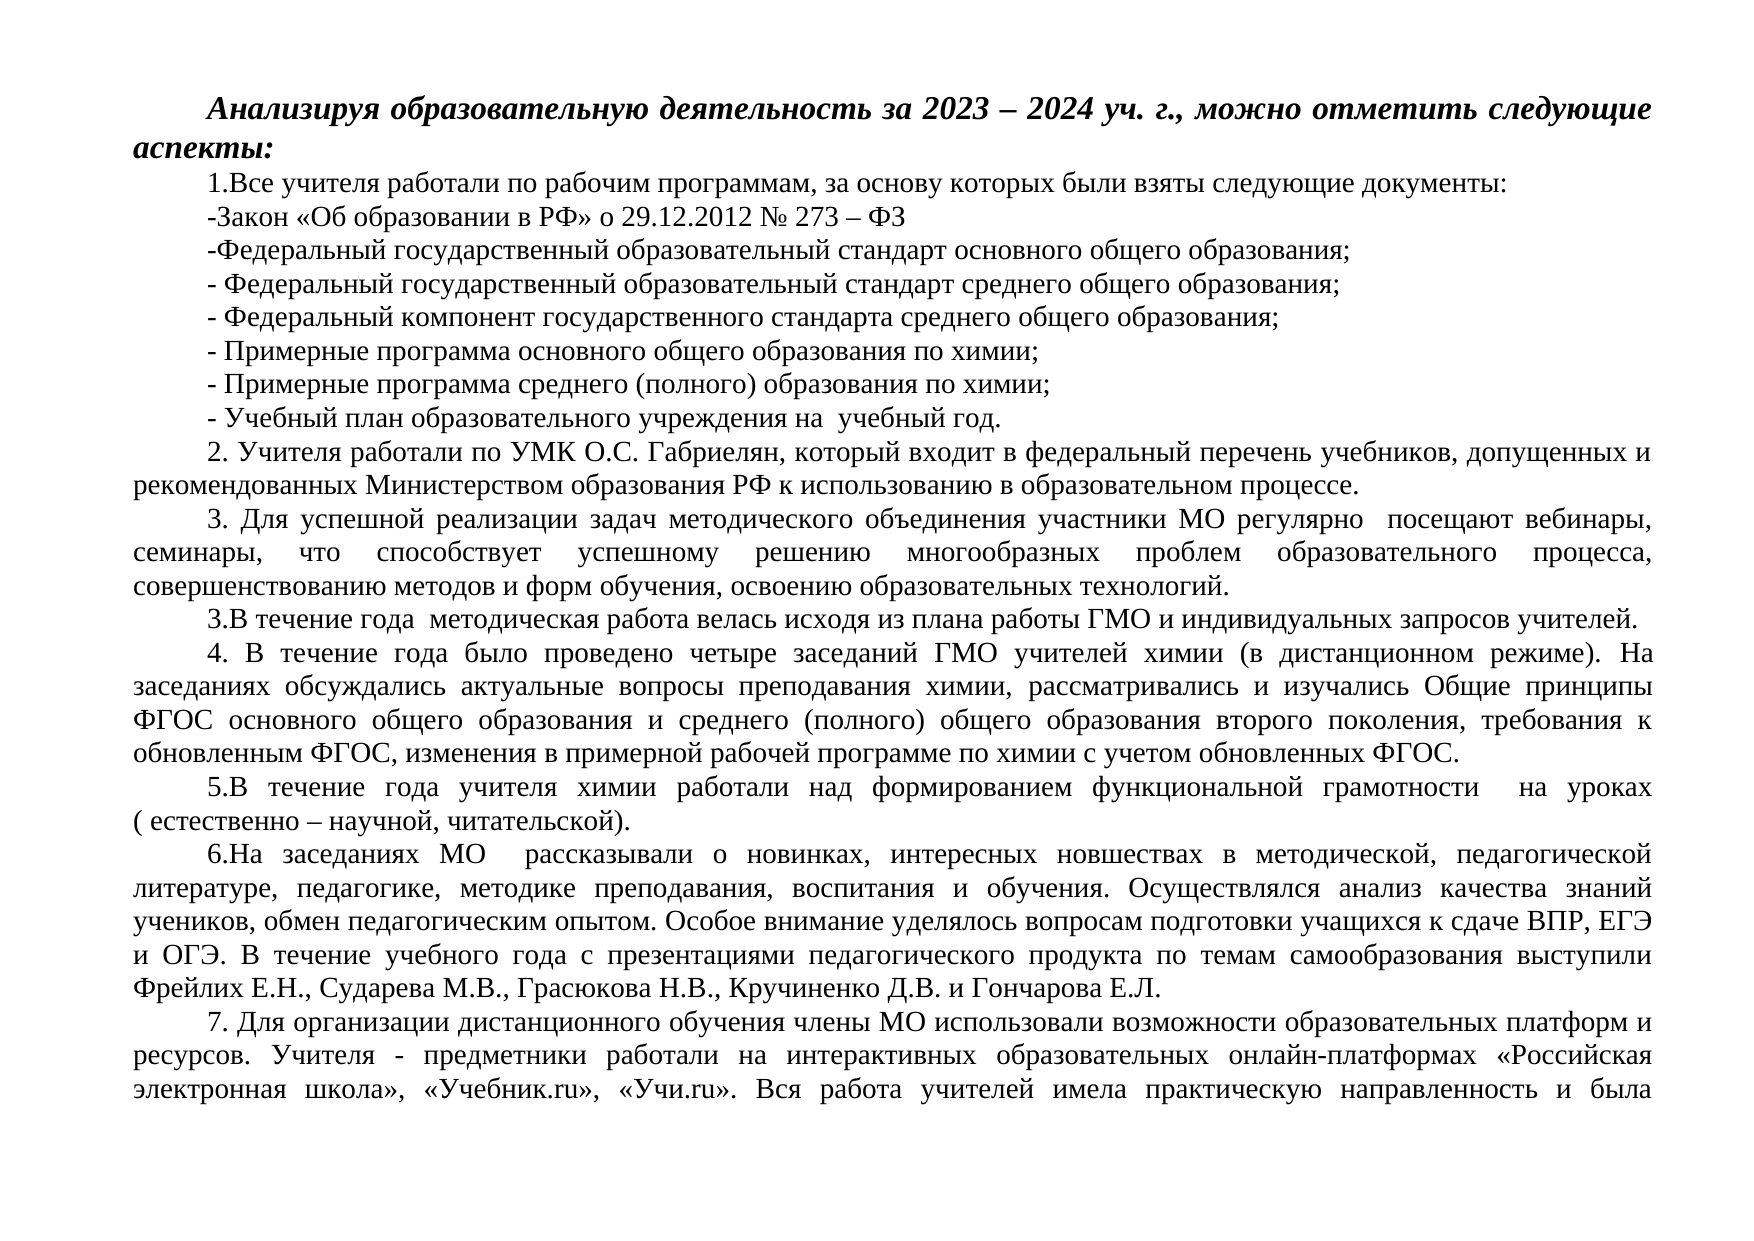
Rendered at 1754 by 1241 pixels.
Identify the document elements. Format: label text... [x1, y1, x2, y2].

text 1.Все учителя работали по рабочим программам, за основу которых были взяты следующие документы: [133, 165, 1654, 199]
text 6.На заседаниях МО рассказывали о новинках, интересных новшествах в методической, педагогической литературе, педагогике, методике преподавания, воспитания и обучения. Осуществлялся анализ качества знаний учеников, обмен педагогическим опытом. Особое внимание уделялось вопросам подготовки учащихся к сдаче ВПР, ЕГЭ и ОГЭ. В течение учебного года с презентациями педагогического продукта по темам самообразования выступили Фрейлих Е.Н., Сударева М.В., Грасюкова Н.В., Кручиненко Д.В. и Гончарова Е.Л. [133, 836, 1654, 1004]
text 3. Для успешной реализации задач методического объединения участники МО регулярно посещают вебинары, семинары, что способствует успешному решению многообразных проблем образовательного процесса, совершенствованию методов и форм обучения, освоению образовательных технологий. [133, 501, 1654, 601]
text - Примерные программа основного общего образования по химии; [133, 333, 1654, 367]
text - Федеральный государственный образовательный стандарт среднего общего образования; [133, 266, 1654, 299]
text 3.В течение года методическая работа велась исходя из плана работы ГМО и индивидуальных запросов учителей. [133, 601, 1654, 635]
text - Учебный план образовательного учреждения на учебный год. [133, 400, 1654, 434]
text 4. В течение года было проведено четыре заседаний ГМО учителей химии (в дистанционном режиме). На заседаниях обсуждались актуальные вопросы преподавания химии, рассматривались и изучались Общие принципы ФГОС основного общего образования и среднего (полного) общего образования второго поколения, требования к обновленным ФГОС, изменения в примерной рабочей программе по химии с учетом обновленных ФГОС. [133, 635, 1654, 769]
text 5.В течение года учителя химии работали над формированием функциональной грамотности на уроках ( естественно – научной, читательской). [133, 769, 1654, 836]
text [133, 1004, 1654, 1104]
text Анализируя образовательную деятельность за 2023 – 2024 уч. г., можно отметить следующие аспекты: [133, 89, 1654, 165]
text - Примерные программа среднего (полного) образования по химии; [133, 367, 1654, 400]
text - Федеральный компонент государственного стандарта среднего общего образования; [133, 299, 1654, 333]
text -Закон «Об образовании в РФ» о 29.12.2012 № 273 – ФЗ [133, 199, 1654, 232]
text 2. Учителя работали по УМК О.С. Габриелян, который входит в федеральный перечень учебников, допущенных и рекомендованных Министерством образования РФ к использованию в образовательном процессе. [133, 434, 1654, 501]
text -Федеральный государственный образовательный стандарт основного общего образования; [133, 232, 1654, 266]
